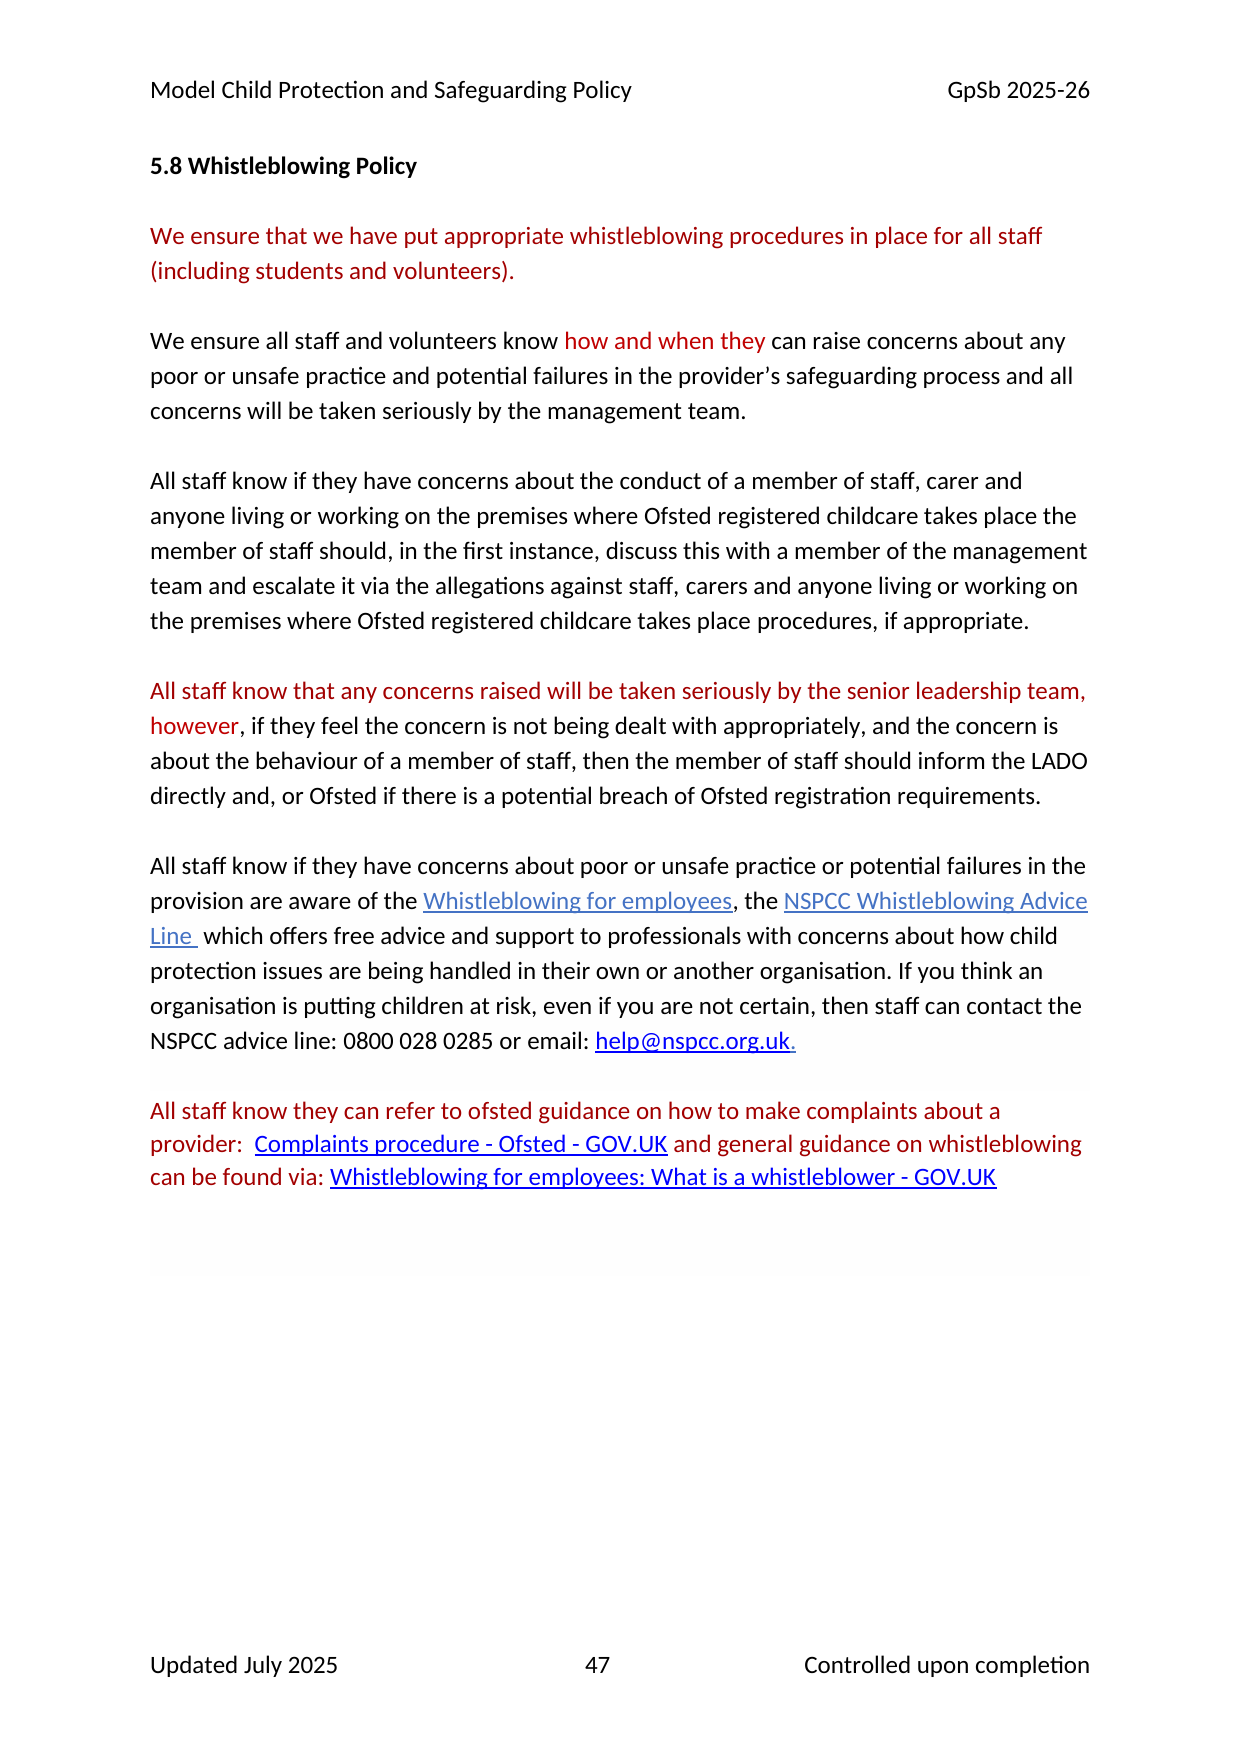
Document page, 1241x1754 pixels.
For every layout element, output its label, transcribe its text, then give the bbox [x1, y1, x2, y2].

text We ensure all staff and volunteers know how and when they can raise concerns about any poor or unsafe practice and potential failures in the provider’s safeguarding process and all concerns will be taken seriously by the management team. [150, 325, 1090, 426]
subtitle 5.8 Whistleblowing Policy [150, 150, 1090, 181]
text All staff know that any concerns raised will be taken seriously by the senior leadership team, however, if they feel the concern is not being dealt with appropriately, and the concern is about the behaviour of a member of staff, then the member of staff should inform the LADO directly and, or Ofsted if there is a potential breach of Ofsted registration requirements. [150, 675, 1090, 811]
text All staff know if they have concerns about poor or unsafe practice or potential failures in the provision are aware of the Whistleblowing for employees, the NSPCC Whistleblowing Advice Line which offers free advice and support to professionals with concerns about how child protection issues are being handled in their own or another organisation. If you think an organisation is putting children at risk, even if you are not certain, then staff can contact the NSPCC advice line: 0800 028 0285 or email: help@nspcc.org.uk. [150, 850, 1090, 1056]
text We ensure that we have put appropriate whistleblowing procedures in place for all staff (including students and volunteers). [150, 220, 1090, 286]
text All staff know they can refer to ofsted guidance on how to make complaints about a provider: Complaints procedure - Ofsted - GOV.UK and general guidance on whistleblowing can be found via: Whistleblowing for employees: What is a whistleblower - GOV.UK [150, 1095, 1090, 1191]
text All staff know if they have concerns about the conduct of a member of staff, carer and anyone living or working on the premises where Ofsted registered childcare takes place the member of staff should, in the first instance, discuss this with a member of the management team and escalate it via the allegations against staff, carers and anyone living or working on the premises where Ofsted registered childcare takes place procedures, if appropriate. [150, 465, 1090, 636]
